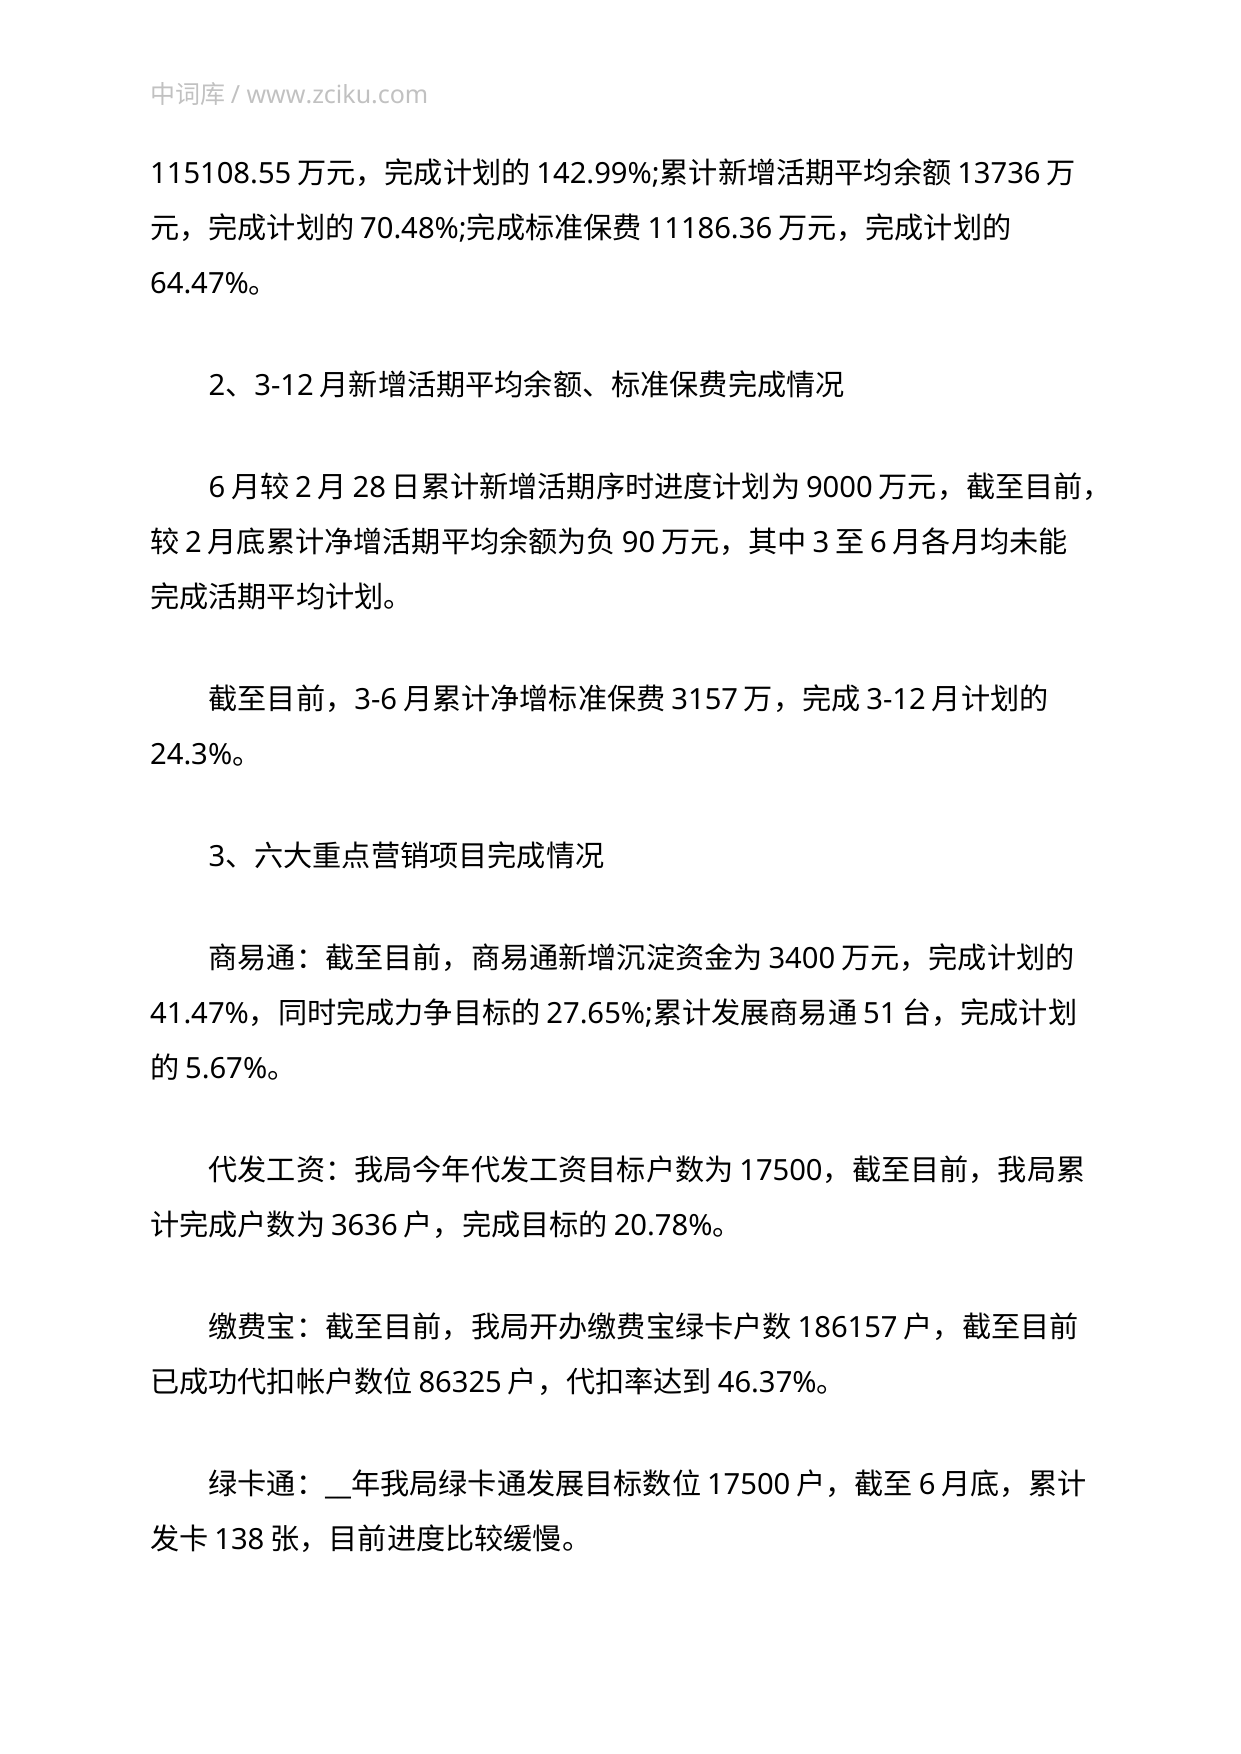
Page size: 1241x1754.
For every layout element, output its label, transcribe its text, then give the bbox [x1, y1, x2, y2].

text 6月较2月28日累计新增活期序时进度计划为9000万元，截至目前，较2月底累计净增活期平均余额为负90万元，其中3至6月各月均未能完成活期平均计划。 [150, 464, 1090, 616]
text 缴费宝：截至目前，我局开办缴费宝绿卡户数186157户，截至目前已成功代扣帐户数位86325户，代扣率达到46.37%。 [150, 1304, 1090, 1401]
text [150, 150, 1090, 302]
text 3、六大重点营销项目完成情况 [150, 833, 1090, 875]
text 截至目前，3-6月累计净增标准保费3157万，完成3-12月计划的24.3%。 [150, 676, 1090, 773]
text 2、3-12月新增活期平均余额、标准保费完成情况 [150, 362, 1090, 404]
text 商易通：截至目前，商易通新增沉淀资金为3400万元，完成计划的41.47%，同时完成力争目标的27.65%;累计发展商易通51台，完成计划的5.67%。 [150, 935, 1090, 1087]
text 代发工资：我局今年代发工资目标户数为17500，截至目前，我局累计完成户数为3636户，完成目标的20.78%。 [150, 1147, 1090, 1244]
text 绿卡通：__年我局绿卡通发展目标数位17500户，截至6月底，累计发卡138张，目前进度比较缓慢。 [150, 1461, 1090, 1558]
